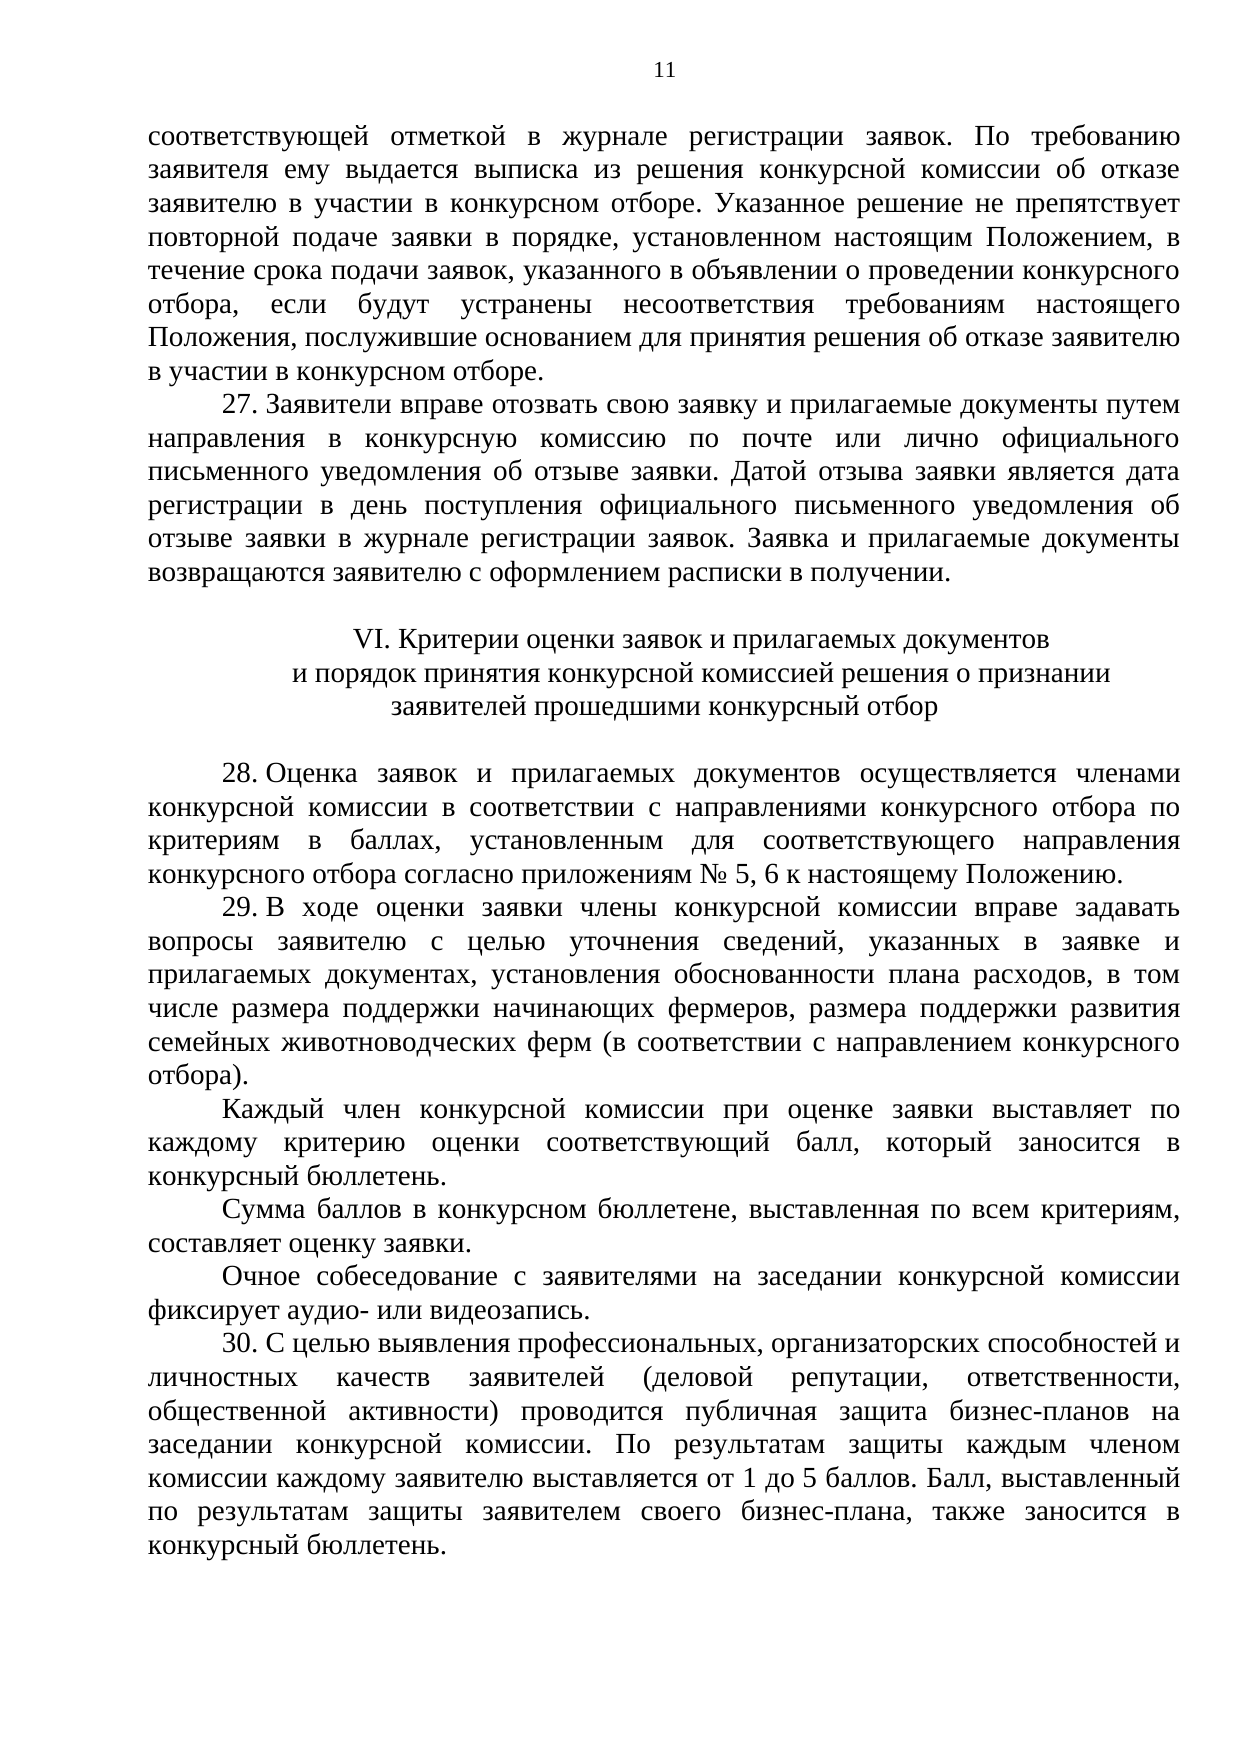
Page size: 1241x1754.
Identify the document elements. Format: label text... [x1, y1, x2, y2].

text Сумма баллов в конкурсном бюллетене, выставленная по всем критериям, составляет оценку заявки. [148, 1191, 1181, 1258]
text 27. Заявители вправе отозвать свою заявку и прилагаемые документы путем направления в конкурсную комиссию по почте или лично официального письменного уведомления об отзыве заявки. Датой отзыва заявки является дата регистрации в день поступления официального письменного уведомления об отзыве заявки в журнале регистрации заявок. Заявка и прилагаемые документы возвращаются заявителю с оформлением расписки в получении. [148, 386, 1181, 588]
text Каждый член конкурсной комиссии при оценке заявки выставляет по каждому критерию оценки соответствующий балл, который заносится в конкурсный бюллетень. [148, 1091, 1181, 1191]
text и порядок принятия конкурсной комиссией решения о признании заявителей прошедшими конкурсный отбор [148, 655, 1181, 722]
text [148, 118, 1181, 386]
text 28. Оценка заявок и прилагаемых документов осуществляется членами конкурсной комиссии в соответствии с направлениями конкурсного отбора по критериям в баллах, установленным для соответствующего направления конкурсного отбора согласно приложениям № 5, 6 к настоящему Положению. [148, 755, 1181, 889]
text 29. В ходе оценки заявки члены конкурсной комиссии вправе задавать вопросы заявителю с целью уточнения сведений, указанных в заявке и прилагаемых документах, установления обоснованности плана расходов, в том числе размера поддержки начинающих фермеров, размера поддержки развития семейных животноводческих ферм (в соответствии с направлением конкурсного отбора). [148, 889, 1181, 1091]
text 30. С целью выявления профессиональных, организаторских способностей и личностных качеств заявителей (деловой репутации, ответственности, общественной активности) проводится публичная защита бизнес-планов на заседании конкурсной комиссии. По результатам защиты каждым членом комиссии каждому заявителю выставляется от 1 до 5 баллов. Балл, выставленный по результатам защиты заявителем своего бизнес-плана, также заносится в конкурсный бюллетень. [148, 1326, 1181, 1560]
text VI. Критерии оценки заявок и прилагаемых документов [148, 621, 1181, 655]
text Очное собеседование с заявителями на заседании конкурсной комиссии фиксирует аудио- или видеозапись. [148, 1258, 1181, 1326]
